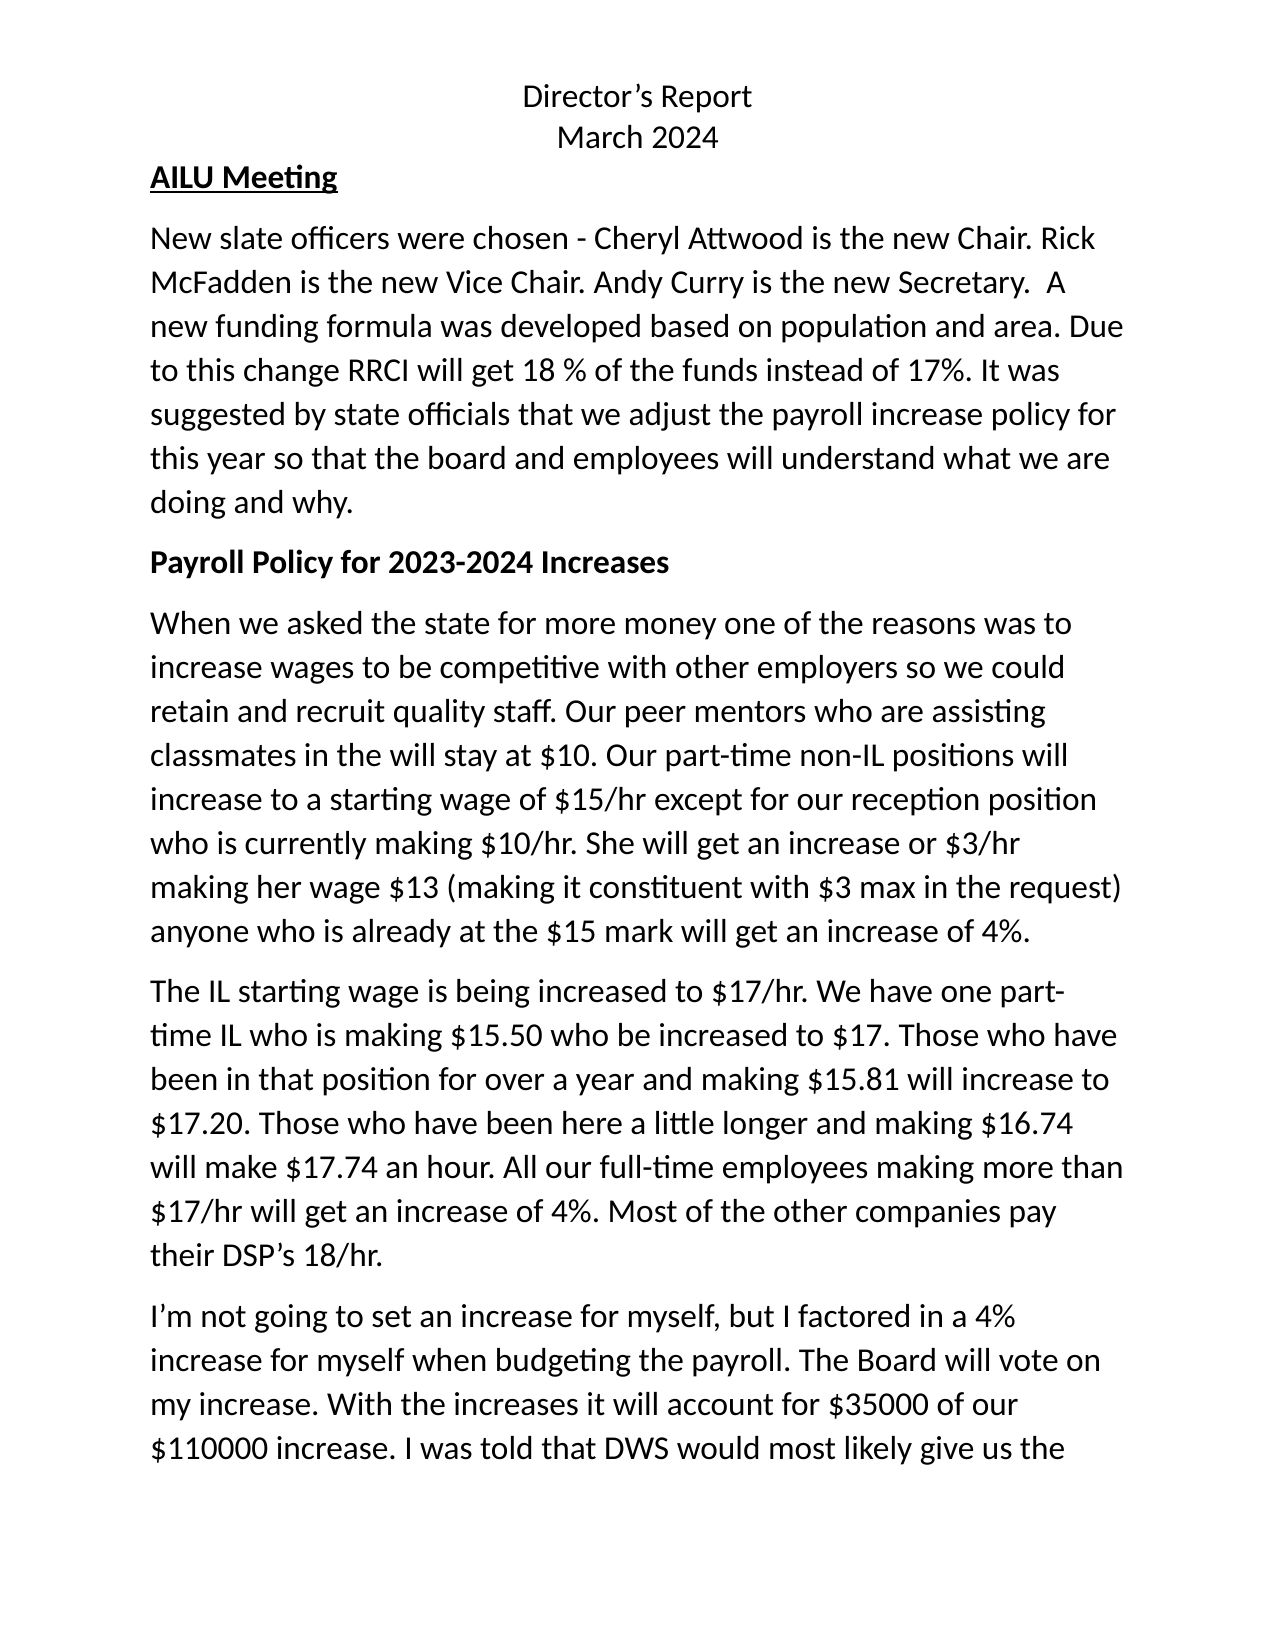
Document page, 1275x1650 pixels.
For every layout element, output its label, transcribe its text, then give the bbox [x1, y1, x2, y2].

text When we asked the state for more money one of the reasons was to increase wages to be competitive with other employers so we could retain and recruit quality staff. Our peer mentors who are assisting classmates in the will stay at $10. Our part-time non-IL positions will increase to a starting wage of $15/hr except for our reception position who is currently making $10/hr. She will get an increase or $3/hr making her wage $13 (making it constituent with $3 max in the request) anyone who is already at the $15 mark will get an increase of 4%. [150, 602, 1125, 951]
text Payroll Policy for 2023-2024 Increases [150, 541, 1125, 582]
text AILU Meeting [150, 156, 1125, 197]
text The IL starting wage is being increased to $17/hr. We have one part-time IL who is making $15.50 who be increased to $17. Those who have been in that position for over a year and making $15.81 will increase to $17.20. Those who have been here a little longer and making $16.74 will make $17.74 an hour. All our full-time employees making more than $17/hr will get an increase of 4%. Most of the other companies pay their DSP’s 18/hr. [150, 970, 1125, 1275]
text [150, 1295, 1125, 1467]
text New slate officers were chosen - Cheryl Attwood is the new Chair. Rick McFadden is the new Vice Chair. Andy Curry is the new Secretary. A new funding formula was developed based on population and area. Due to this change RRCI will get 18 % of the funds instead of 17%. It was suggested by state officials that we adjust the payroll increase policy for this year so that the board and employees will understand what we are doing and why. [150, 217, 1125, 522]
